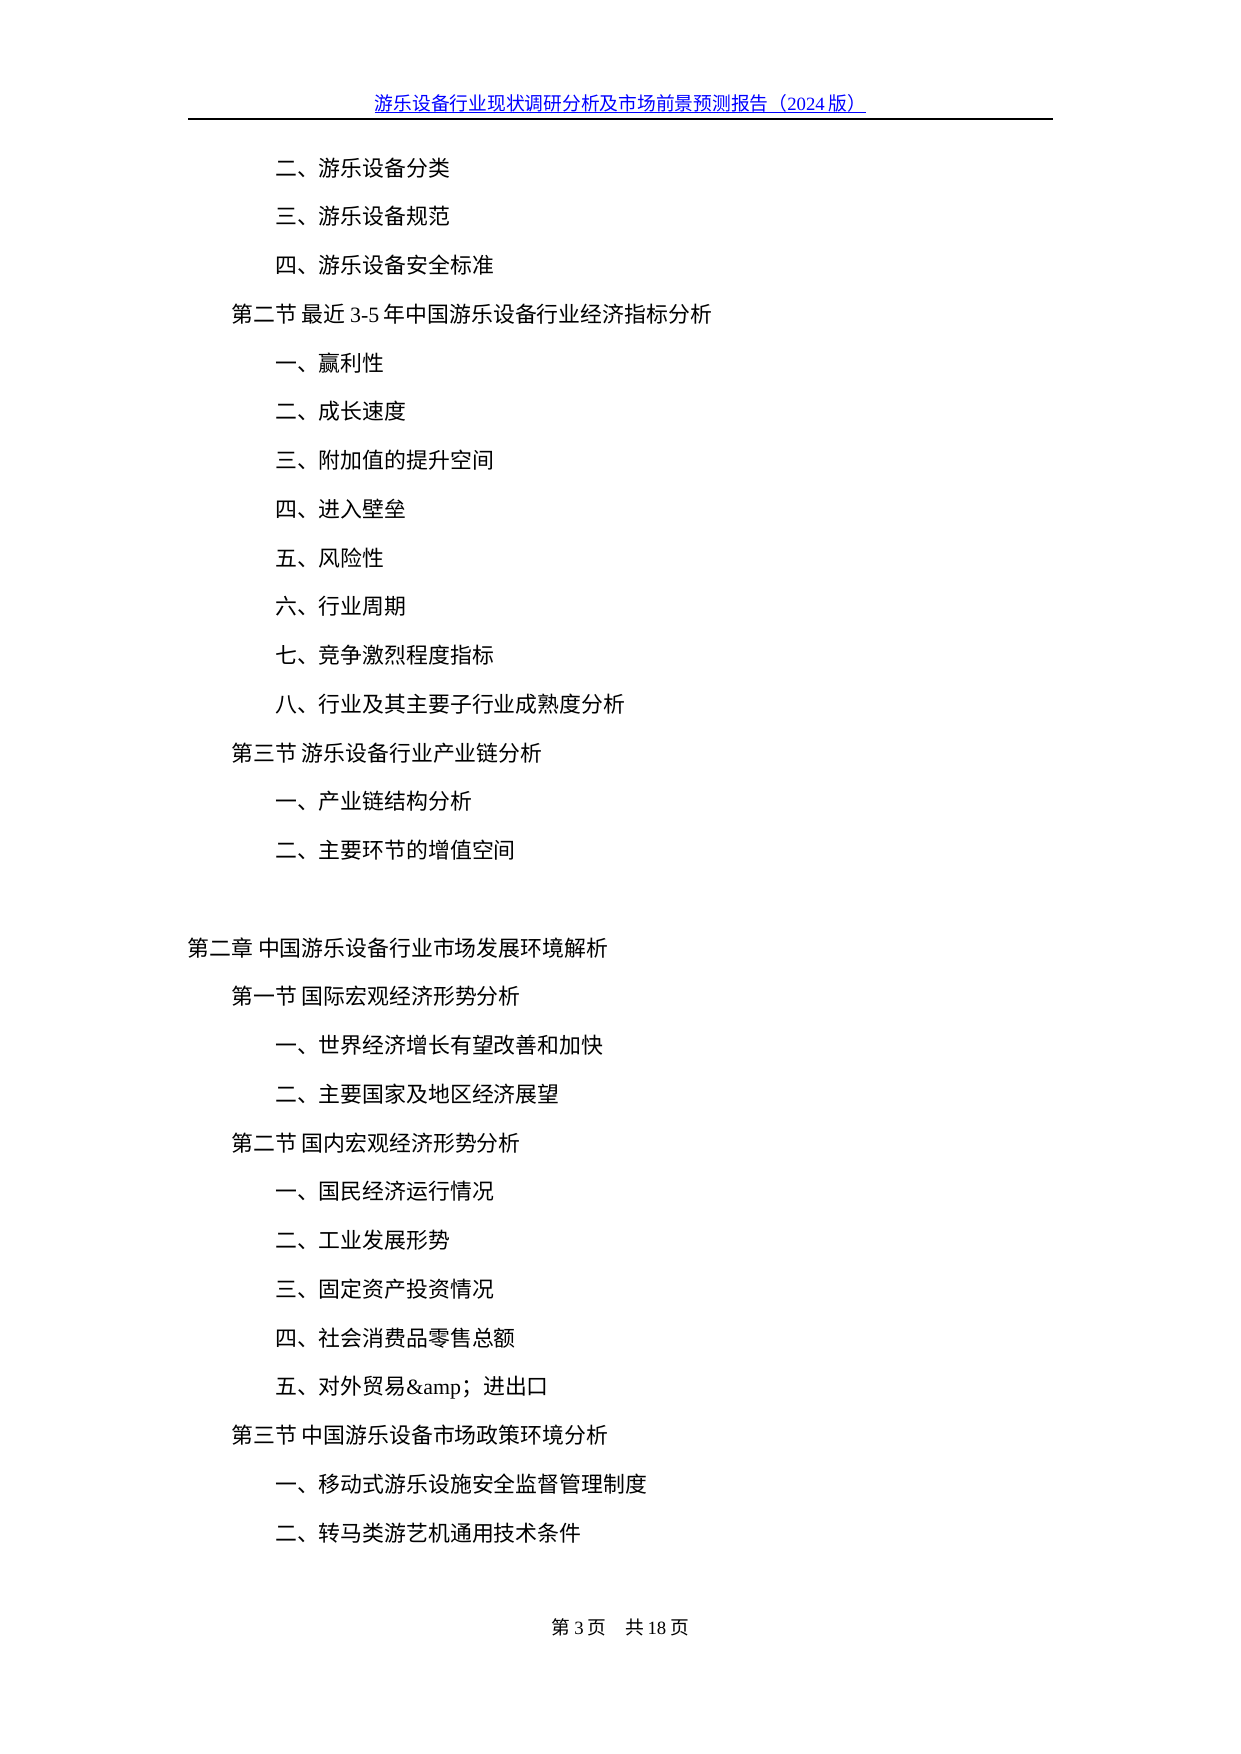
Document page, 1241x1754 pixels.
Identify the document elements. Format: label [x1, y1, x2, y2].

text [187, 150, 1053, 1548]
